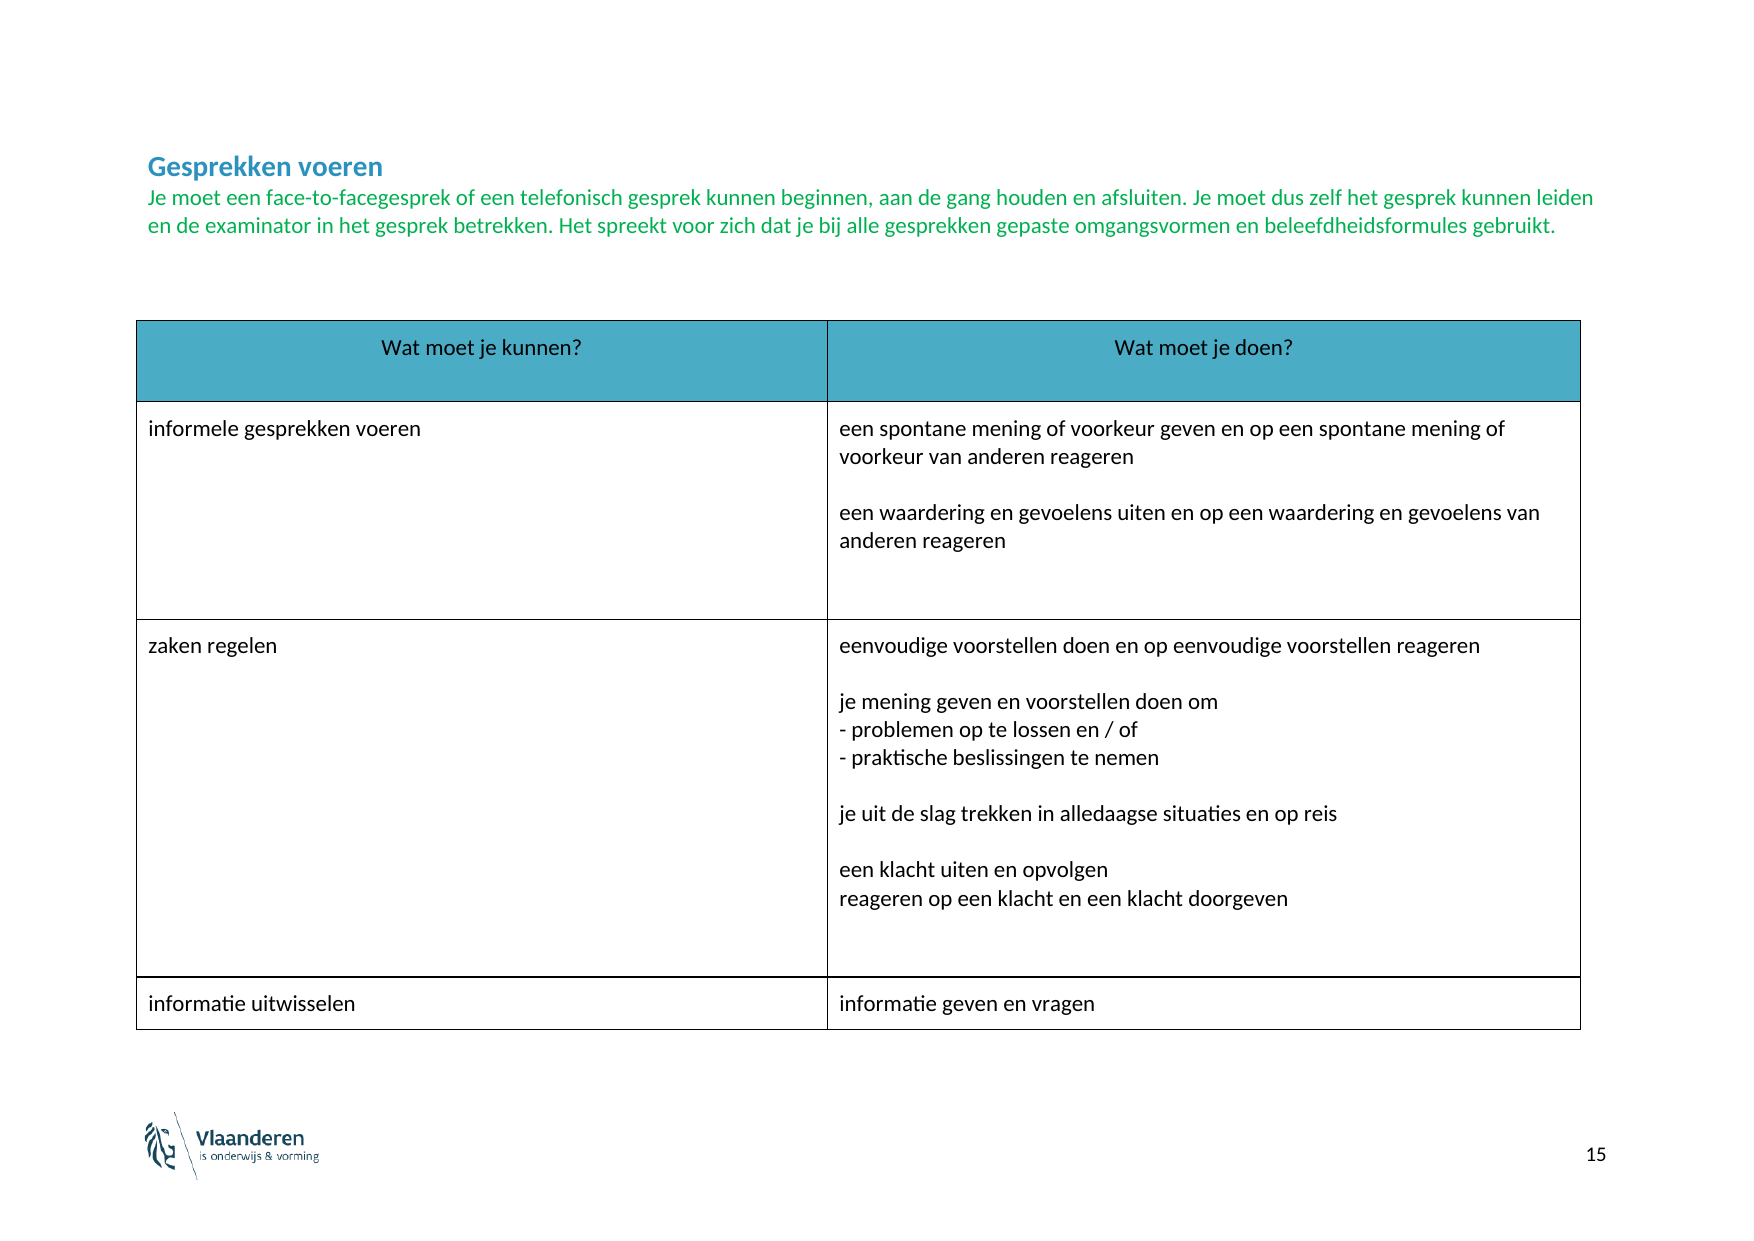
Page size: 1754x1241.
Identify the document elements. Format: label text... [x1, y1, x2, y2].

table_cell informatie geven en vragen aanwijzingen en instructies vragen en opvolgen [828, 978, 1580, 1029]
table_cell zaken regelen [137, 620, 827, 976]
table_cell informatie uitwisselen [137, 978, 827, 1029]
text Gesprekken voeren [148, 148, 1606, 183]
table_cell eenvoudige voorstellen doen en op eenvoudige voorstellen reageren je mening geven en voorstellen doen om - problemen op te lossen en / of - praktische beslissingen te nemen je uit de slag trekken in alledaagse situaties en op reis een klacht uiten en opvolgen reageren op een klacht en een klacht doorgeven [828, 620, 1580, 976]
text Je moet een face-to-facegesprek of een telefonisch gesprek kunnen beginnen, aan de gang houden en afsluiten. Je moet dus zelf het gesprek kunnen leiden en de examinator in het gesprek betrekken. Het spreekt voor zich dat je bij alle gesprekken gepaste omgangsvormen en beleefdheidsformules gebruikt. [148, 183, 1606, 239]
table_cell informele gesprekken voeren [137, 402, 827, 619]
picture [144, 1112, 327, 1180]
table_header Wat moet je kunnen? [137, 321, 827, 401]
table_header Wat moet je doen? [828, 321, 1580, 401]
table_cell een spontane mening of voorkeur geven en op een spontane mening of voorkeur van anderen reageren een waardering en gevoelens uiten en op een waardering en gevoelens van anderen reageren [828, 402, 1580, 619]
